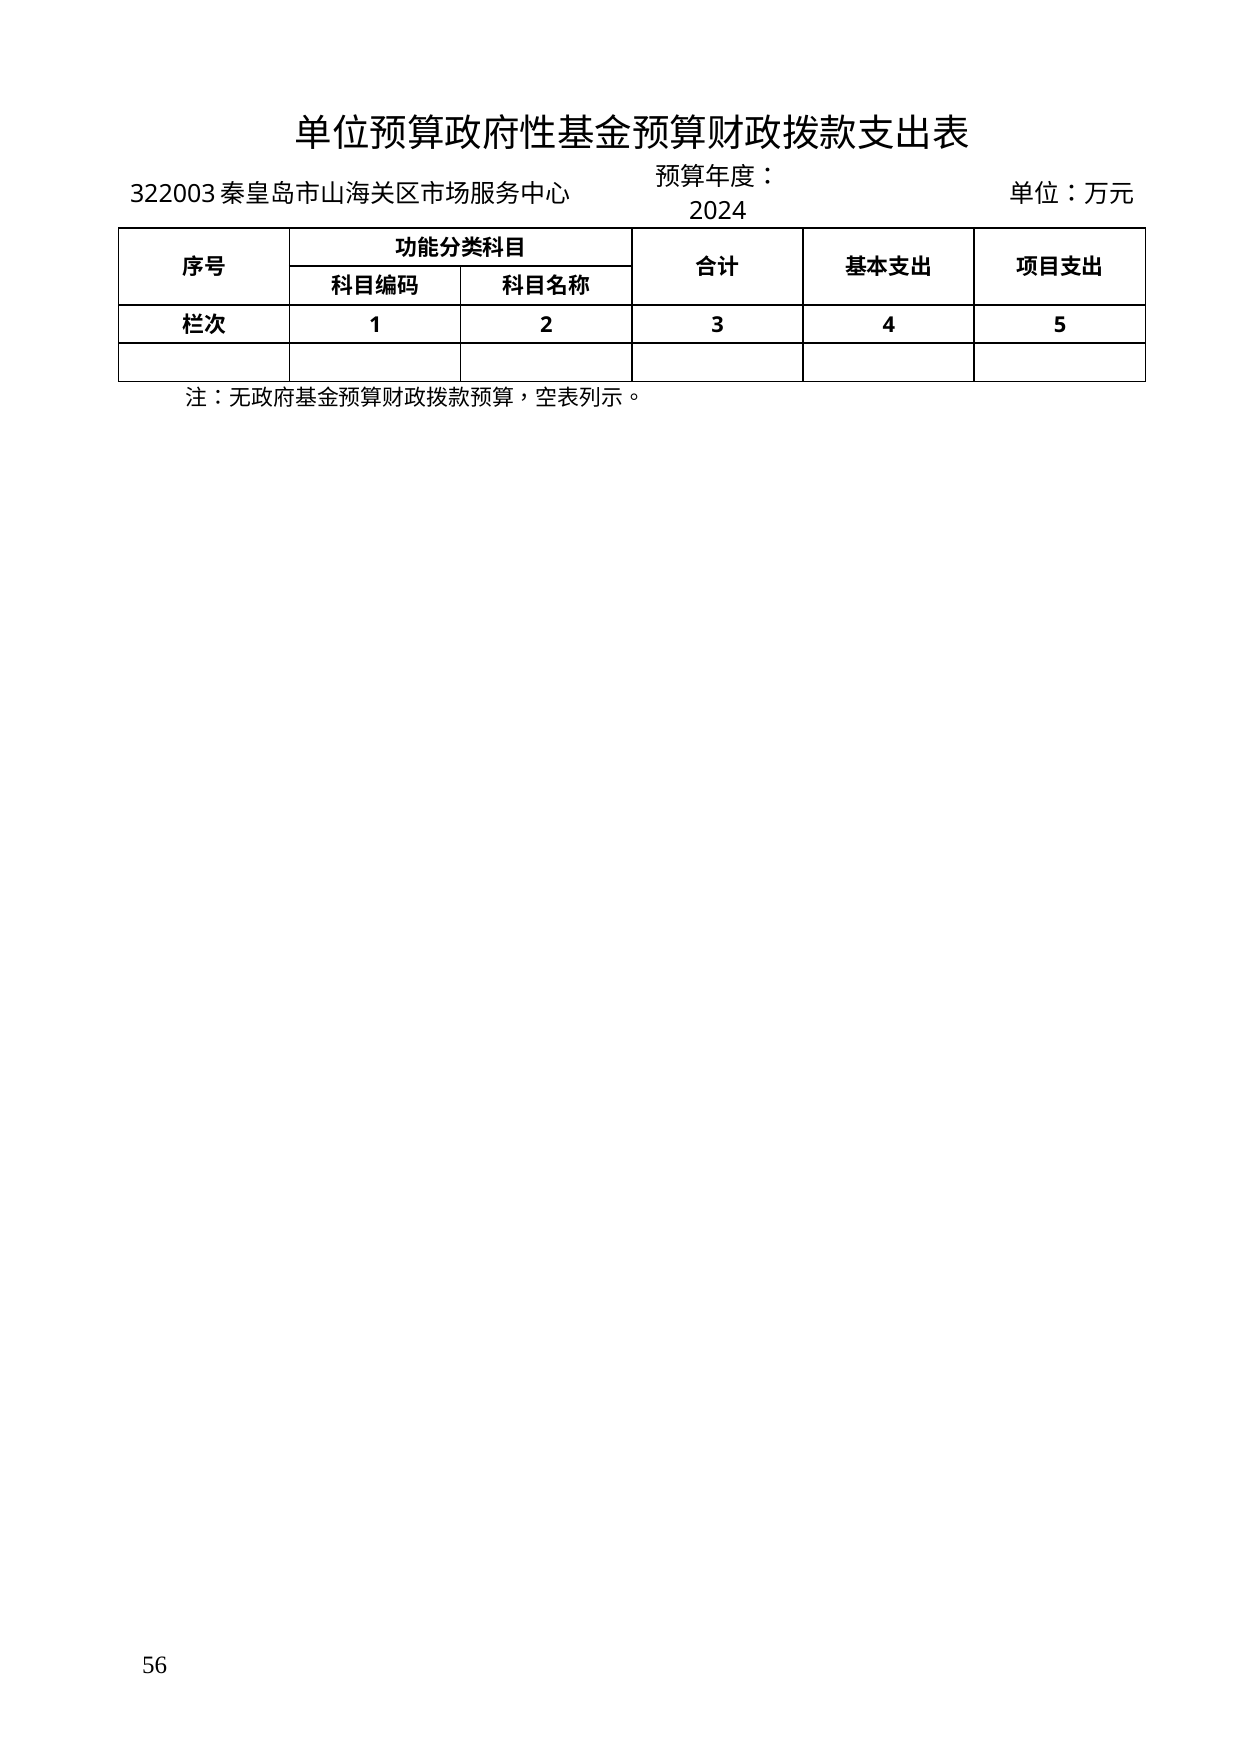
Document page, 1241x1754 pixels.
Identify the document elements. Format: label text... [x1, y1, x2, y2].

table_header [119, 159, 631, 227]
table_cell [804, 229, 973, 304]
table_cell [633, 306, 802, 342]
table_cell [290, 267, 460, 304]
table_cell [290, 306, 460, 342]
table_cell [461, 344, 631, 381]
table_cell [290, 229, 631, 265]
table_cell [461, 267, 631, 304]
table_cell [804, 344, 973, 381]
text 单位预算政府性基金预算财政拨款支出表 [142, 106, 1122, 157]
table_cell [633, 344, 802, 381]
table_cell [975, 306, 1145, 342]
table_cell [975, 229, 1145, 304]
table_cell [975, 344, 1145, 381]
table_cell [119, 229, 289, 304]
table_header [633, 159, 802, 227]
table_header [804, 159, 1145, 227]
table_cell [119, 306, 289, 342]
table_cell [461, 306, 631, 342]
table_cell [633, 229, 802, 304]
text 注：无政府基金预算财政拨款预算，空表列示。 [142, 382, 1122, 412]
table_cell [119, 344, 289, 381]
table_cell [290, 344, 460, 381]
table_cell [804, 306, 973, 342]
